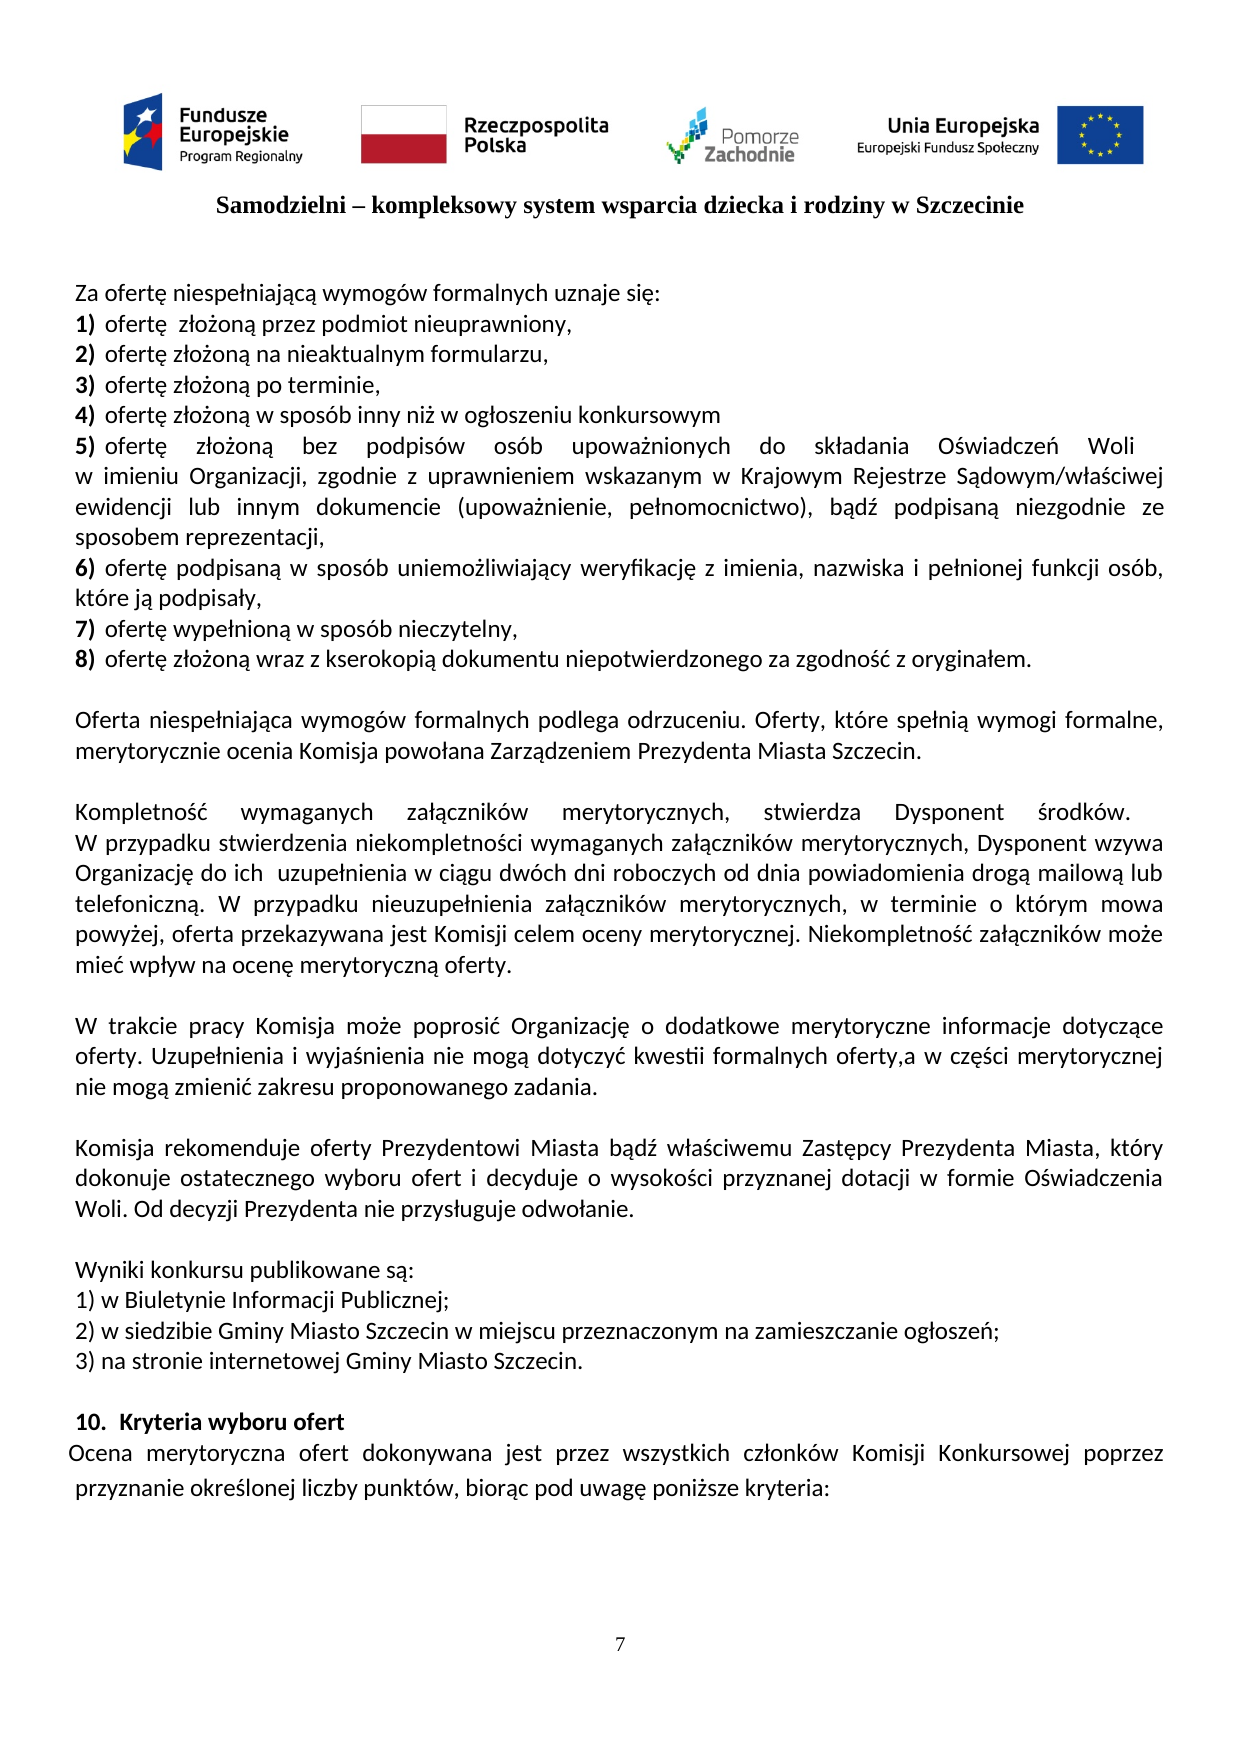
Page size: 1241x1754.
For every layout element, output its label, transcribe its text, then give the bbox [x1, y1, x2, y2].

list ofertę złożoną bez podpisów osób upoważnionych do składania Oświadczeń Woli w imieniu Organizacji, zgodnie z uprawnieniem wskazanym w Krajowym Rejestrze Sądowym/właściwej ewidencji lub innym dokumencie (upoważnienie, pełnomocnictwo), bądź podpisaną niezgodnie ze sposobem reprezentacji, [75, 430, 1165, 552]
text Za ofertę niespełniającą wymogów formalnych uznaje się: [75, 277, 1165, 308]
list ofertę złożoną wraz z kserokopią dokumentu niepotwierdzonego za zgodność z oryginałem. [75, 643, 1165, 674]
list ofertę złożoną w sposób inny niż w ogłoszeniu konkursowym [75, 399, 1165, 430]
text 3) na stronie internetowej Gminy Miasto Szczecin. [75, 1346, 1165, 1376]
text Komisja rekomenduje oferty Prezydentowi Miasta bądź właściwemu Zastępcy Prezydenta Miasta, który dokonuje ostatecznego wyboru ofert i decyduje o wysokości przyznanej dotacji w formie Oświadczenia Woli. Od decyzji Prezydenta nie przysługuje odwołanie. [75, 1132, 1165, 1223]
text Kompletność wymaganych załączników merytorycznych, stwierdza Dysponent środków. W przypadku stwierdzenia niekompletności wymaganych załączników merytorycznych, Dysponent wzywa Organizację do ich uzupełnienia w ciągu dwóch dni roboczych od dnia powiadomienia drogą mailową lub telefoniczną. W przypadku nieuzupełnienia załączników merytorycznych, w terminie o którym mowa powyżej, oferta przekazywana jest Komisji celem oceny merytorycznej. Niekompletność załączników może mieć wpływ na ocenę merytoryczną oferty. [75, 796, 1165, 979]
text Oferta niespełniająca wymogów formalnych podlega odrzuceniu. Oferty, które spełnią wymogi formalne, merytorycznie ocenia Komisja powołana Zarządzeniem Prezydenta Miasta Szczecin. [75, 704, 1165, 766]
list Kryteria wyboru ofert [75, 1407, 1165, 1437]
text Ocena merytoryczna ofert dokonywana jest przez wszystkich członków Komisji Konkursowej poprzez przyznanie określonej liczby punktów, biorąc pod uwagę poniższe kryteria: [68, 1437, 1165, 1503]
list ofertę wypełnioną w sposób nieczytelny, [75, 613, 1165, 643]
list ofertę złożoną przez podmiot nieuprawniony, [75, 308, 1165, 338]
text 1) w Biuletynie Informacji Publicznej; [75, 1284, 1165, 1315]
list ofertę złożoną na nieaktualnym formularzu, [75, 338, 1165, 369]
text 2) w siedzibie Gminy Miasto Szczecin w miejscu przeznaczonym na zamieszczanie ogłoszeń; [75, 1315, 1165, 1346]
text Wyniki konkursu publikowane są: [75, 1254, 1165, 1284]
list ofertę podpisaną w sposób uniemożliwiający weryfikację z imienia, nazwiska i pełnionej funkcji osób, które ją podpisały, [75, 552, 1165, 613]
picture [104, 73, 1163, 190]
list ofertę złożoną po terminie, [75, 369, 1165, 399]
text W trakcie pracy Komisja może poprosić Organizację o dodatkowe merytoryczne informacje dotyczące oferty. Uzupełnienia i wyjaśnienia nie mogą dotyczyć kwestii formalnych oferty,a w części merytorycznej nie mogą zmienić zakresu proponowanego zadania. [75, 1010, 1165, 1101]
